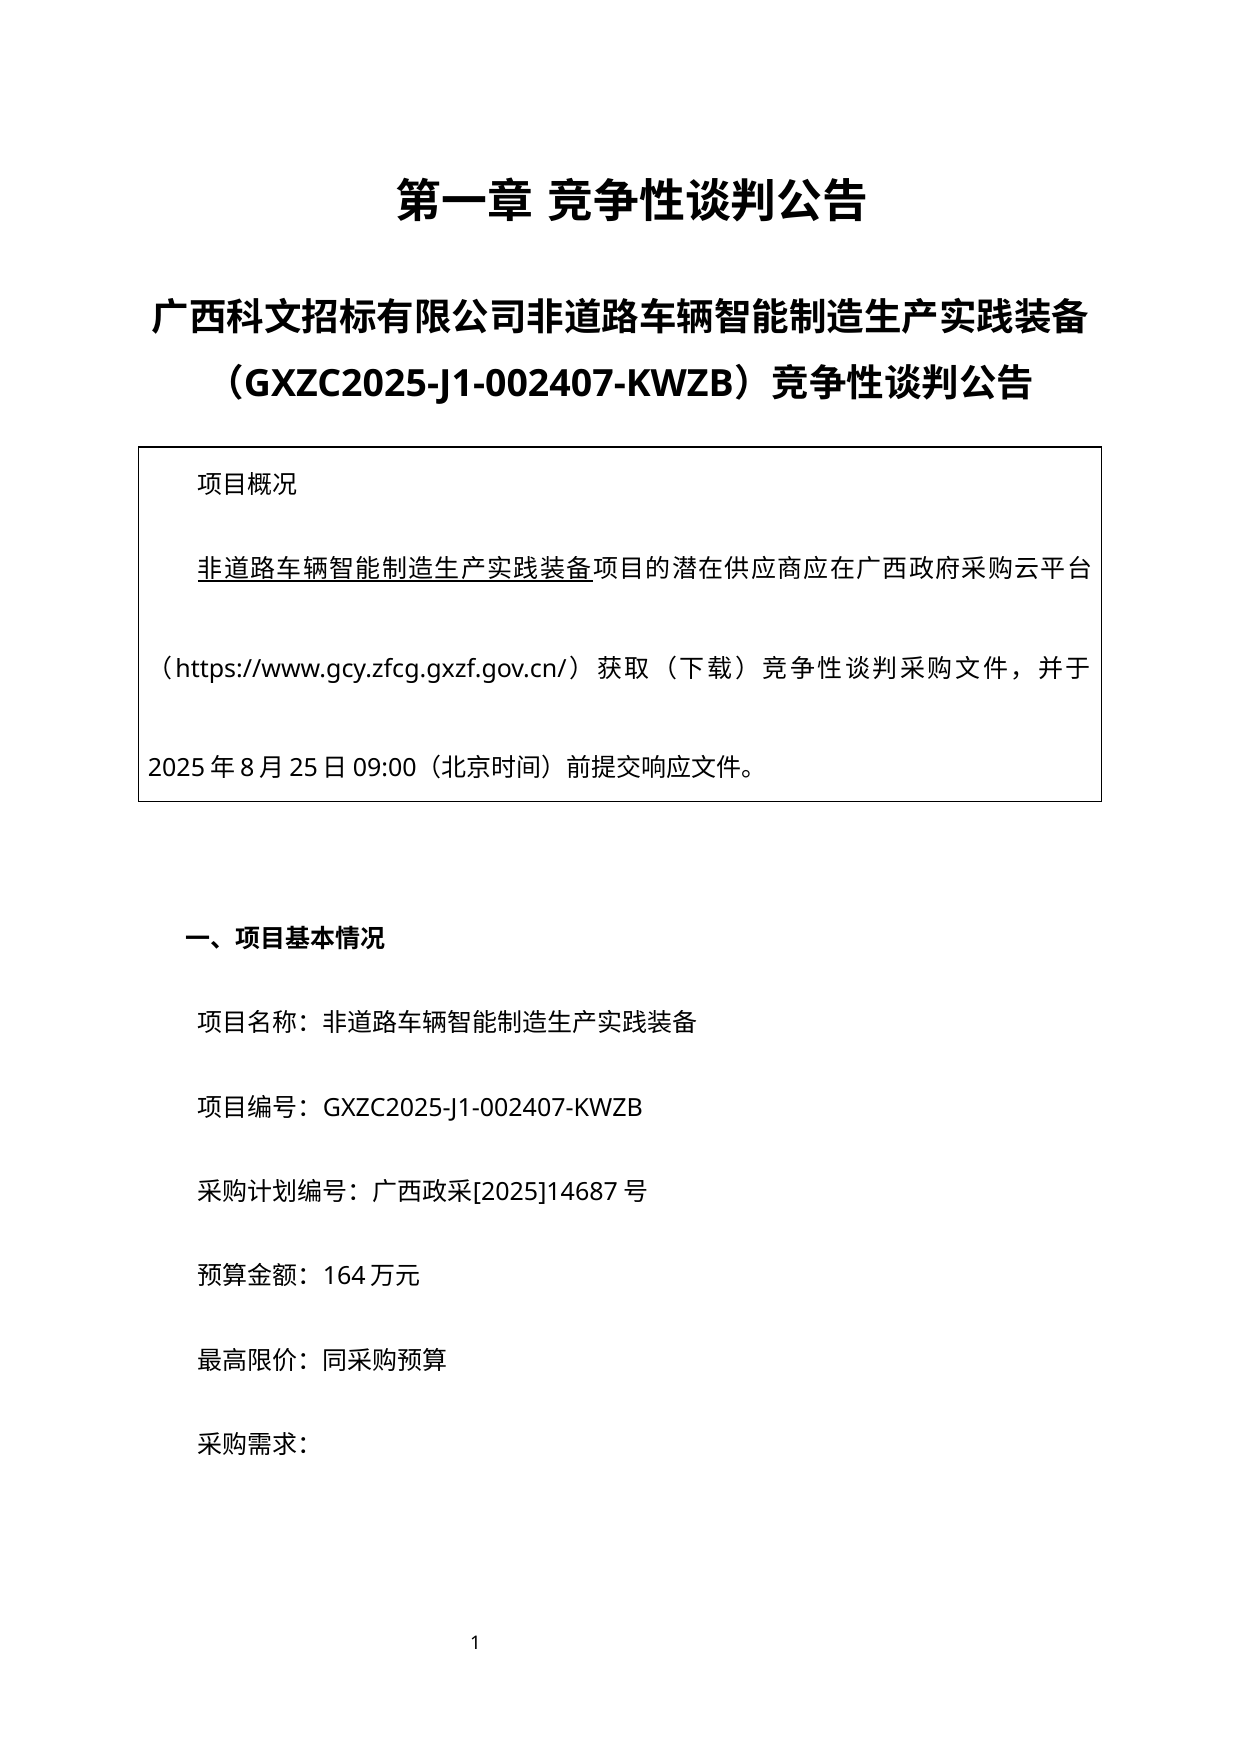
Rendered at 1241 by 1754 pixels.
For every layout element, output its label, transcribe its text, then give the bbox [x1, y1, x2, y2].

text 预算金额：164万元 [148, 1241, 1093, 1307]
list 竞争性谈判公告 [171, 148, 1093, 248]
text 一、项目基本情况 [148, 903, 1093, 969]
text 项目编号：GXZC2025-J1-002407-KWZB [148, 1072, 1093, 1138]
text 采购计划编号：广西政采[2025]14687号 [148, 1156, 1093, 1223]
text 采购需求： [148, 1409, 1093, 1476]
text 广西科文招标有限公司非道路车辆智能制造生产实践装备（GXZC2025-J1-002407-KWZB）竞争性谈判公告 [148, 281, 1093, 413]
text 非道路车辆智能制造生产实践装备项目的潜在供应商应在广西政府采购云平台（https://www.gcy.zfcg.gxzf.gov.cn/）获取（下载）竞争性谈判采购文件，并于2025年8月25日09:00（北京时间）前提交响应文件。 [139, 531, 1101, 801]
text 项目名称：非道路车辆智能制造生产实践装备 [148, 988, 1093, 1054]
text 项目概况 [139, 448, 1101, 516]
text 最高限价：同采购预算 [148, 1325, 1093, 1391]
